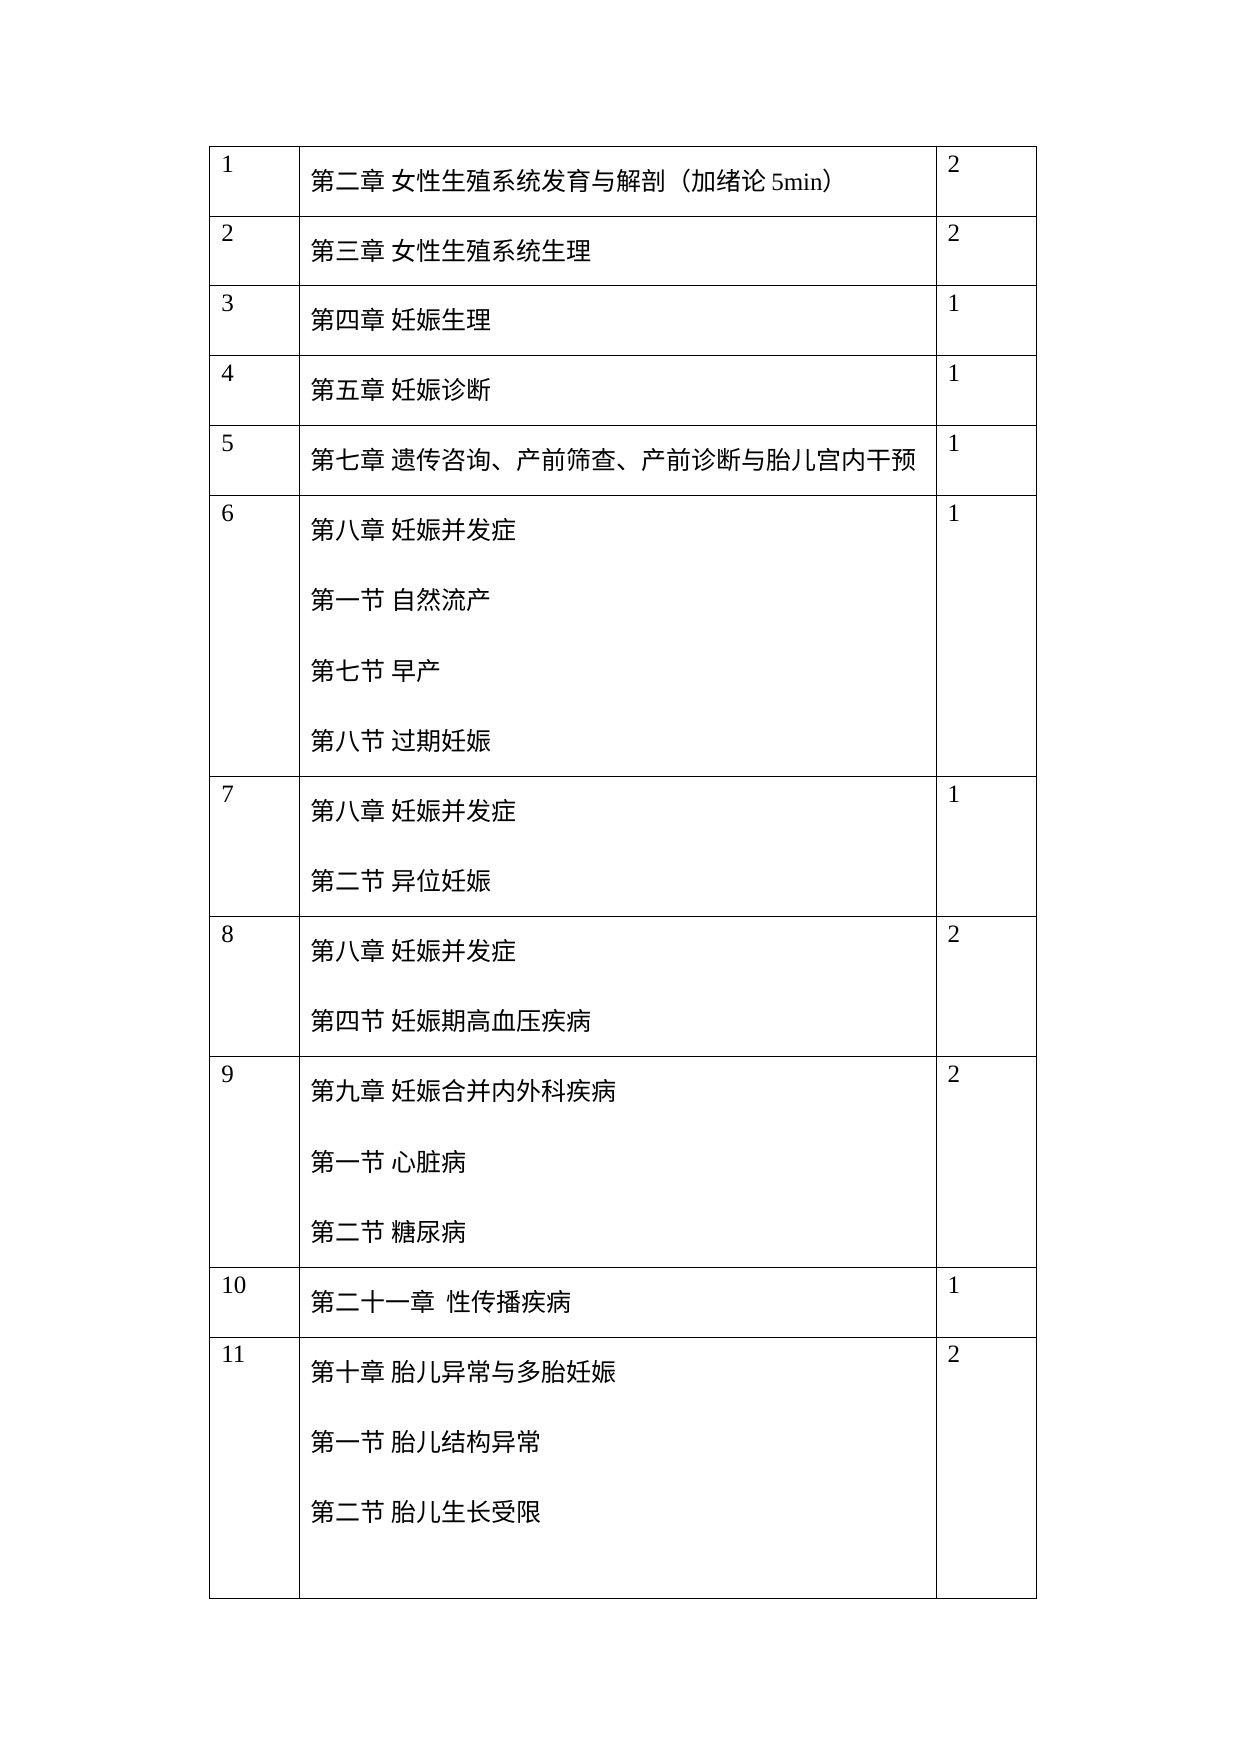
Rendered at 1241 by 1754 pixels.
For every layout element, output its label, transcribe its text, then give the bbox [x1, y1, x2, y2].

table_cell 2 [210, 217, 299, 285]
table_cell 4 [210, 356, 299, 425]
table_cell 1 [937, 356, 1036, 425]
table_cell 1 [210, 147, 299, 216]
table_cell 第七章 遗传咨询、产前筛查、产前诊断与胎儿宫内干预 [300, 426, 936, 495]
table_cell 3 [210, 286, 299, 355]
table_cell 2 [937, 147, 1036, 216]
table_cell 第八章 妊娠并发症 第四节 妊娠期高血压疾病 [300, 917, 936, 1056]
table_cell 10 [210, 1268, 299, 1337]
table_cell 2 [937, 1057, 1036, 1267]
table_cell 1 [937, 426, 1036, 495]
table_cell 8 [210, 917, 299, 1056]
table_cell 1 [937, 777, 1036, 916]
table_cell 11 [210, 1338, 299, 1598]
table_cell 9 [210, 1057, 299, 1267]
table_cell 5 [210, 426, 299, 495]
table_cell 1 [937, 286, 1036, 355]
table_cell 2 [937, 917, 1036, 1056]
table_cell 第八章 妊娠并发症 第二节 异位妊娠 [300, 777, 936, 916]
table_cell 第五章 妊娠诊断 [300, 356, 936, 425]
table_cell 第四章 妊娠生理 [300, 286, 936, 355]
table_cell 2 [937, 1338, 1036, 1598]
table_cell 7 [210, 777, 299, 916]
table_cell 第二十一章 性传播疾病 [300, 1268, 936, 1337]
table_cell 6 [210, 496, 299, 776]
table_cell 2 [937, 217, 1036, 285]
table_cell 第三章 女性生殖系统生理 [300, 217, 936, 285]
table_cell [300, 1338, 936, 1598]
table_cell 女性生殖系统发育与解剖（加绪论5min） [300, 147, 936, 216]
table_cell 1 [937, 496, 1036, 776]
table_cell 第九章 妊娠合并内外科疾病 第一节 心脏病 第二节 糖尿病 [300, 1057, 936, 1267]
table_cell 1 [937, 1268, 1036, 1337]
table_cell 第八章 妊娠并发症 第一节 自然流产 第七节 早产 第八节 过期妊娠 [300, 496, 936, 776]
